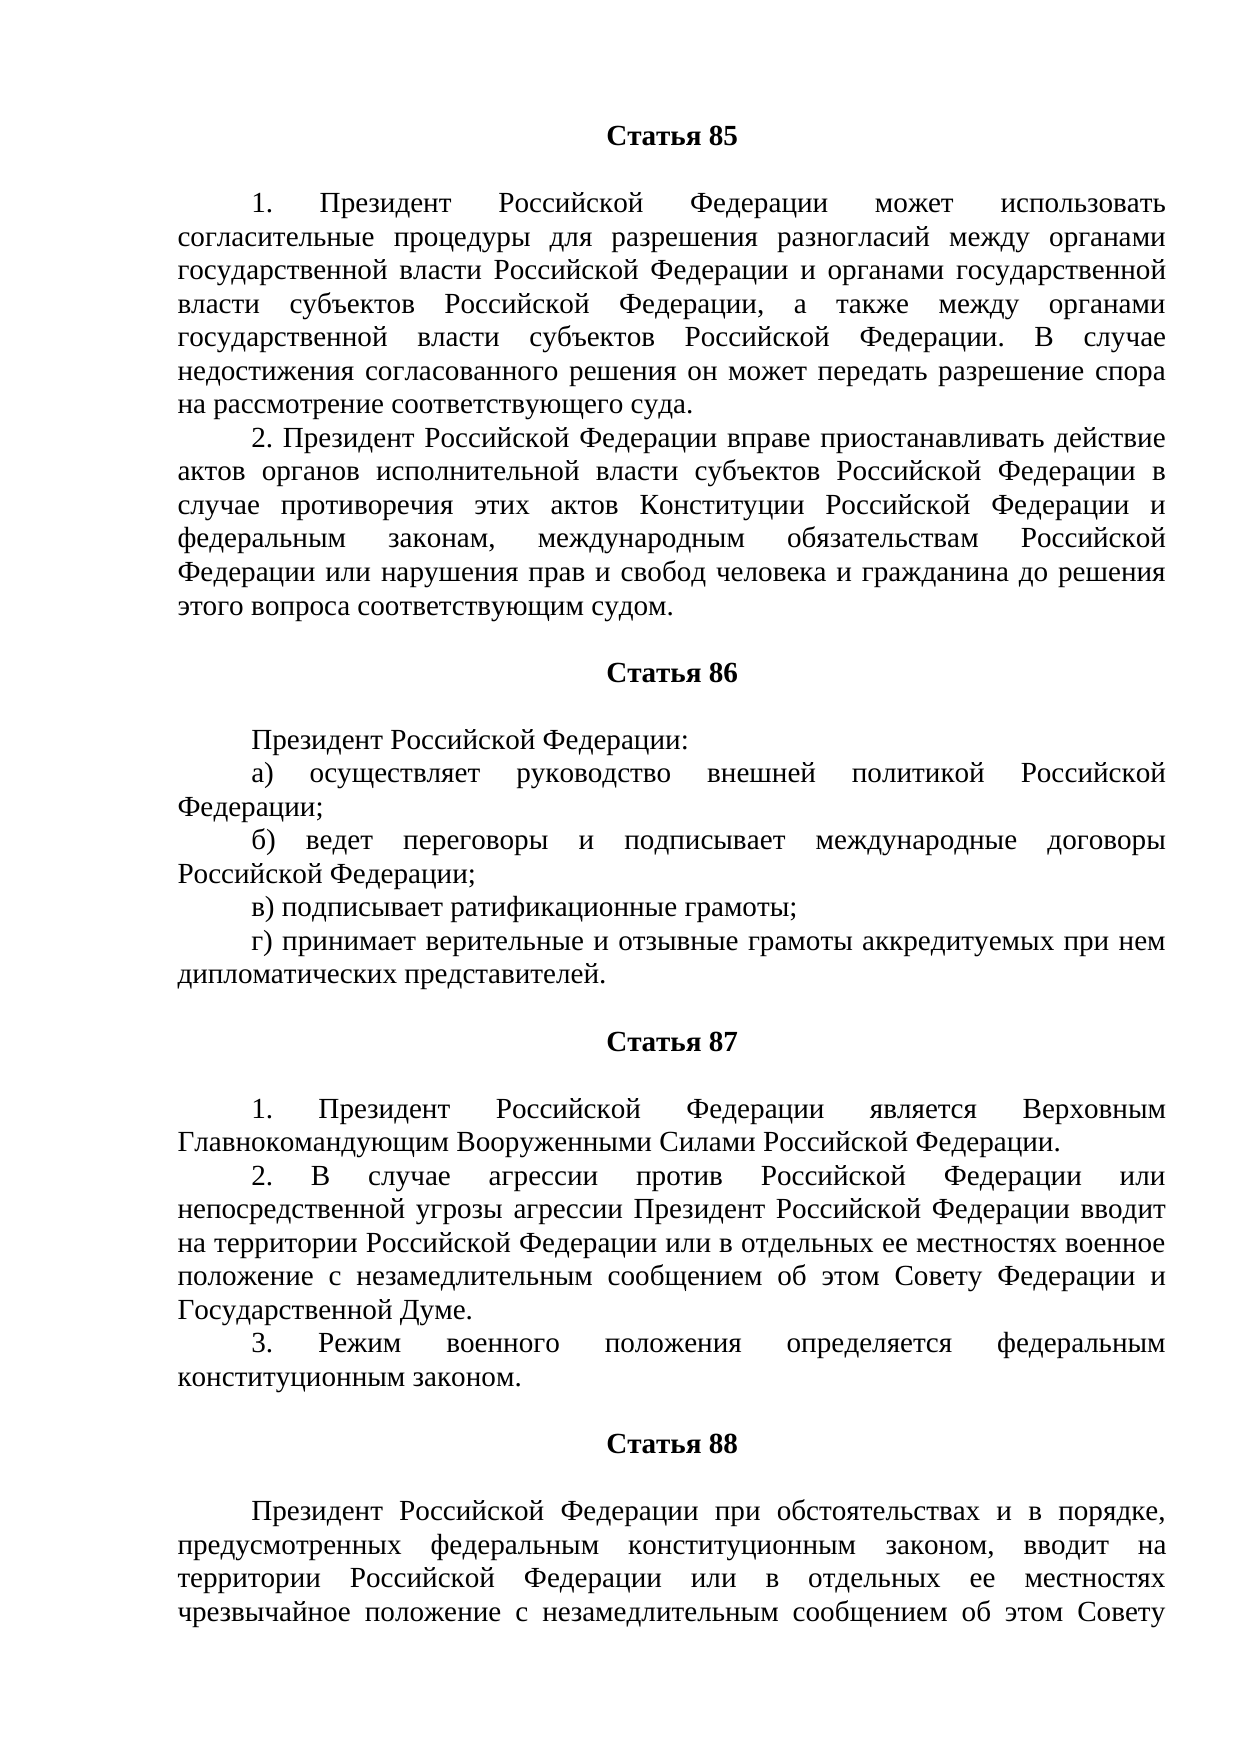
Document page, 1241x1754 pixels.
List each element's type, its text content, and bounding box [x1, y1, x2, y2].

text 3. Режим военного положения определяется федеральным конституционным законом. [177, 1326, 1167, 1393]
text Статья 87 [177, 1024, 1167, 1057]
text Статья 86 [177, 655, 1167, 688]
text 1. Президент Российской Федерации может использовать согласительные процедуры для разрешения разногласий между органами государственной власти Российской Федерации и органами государственной власти субъектов Российской Федерации, а также между органами государственной власти субъектов Российской Федерации. В случае недостижения согласованного решения он может передать разрешение спора на рассмотрение соответствующего суда. [177, 185, 1167, 420]
text г) принимает верительные и отзывные грамоты аккредитуемых при нем дипломатических представителей. [177, 923, 1167, 990]
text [177, 1493, 1167, 1627]
text Президент Российской Федерации: [177, 722, 1167, 755]
text 2. Президент Российской Федерации вправе приостанавливать действие актов органов исполнительной власти субъектов Российской Федерации в случае противоречия этих актов Конституции Российской Федерации и федеральным законам, международным обязательствам Российской Федерации или нарушения прав и свобод человека и гражданина до решения этого вопроса соответствующим судом. [177, 420, 1167, 621]
text Статья 85 [177, 118, 1167, 152]
text 2. В случае агрессии против Российской Федерации или непосредственной угрозы агрессии Президент Российской Федерации вводит на территории Российской Федерации или в отдельных ее местностях военное положение с незамедлительным сообщением об этом Совету Федерации и Государственной Думе. [177, 1158, 1167, 1326]
text Статья 88 [177, 1426, 1167, 1460]
text 1. Президент Российской Федерации является Верховным Главнокомандующим Вооруженными Силами Российской Федерации. [177, 1091, 1167, 1158]
text а) осуществляет руководство внешней политикой Российской Федерации; [177, 755, 1167, 822]
text б) ведет переговоры и подписывает международные договоры Российской Федерации; [177, 822, 1167, 889]
text в) подписывает ратификационные грамоты; [177, 889, 1167, 923]
